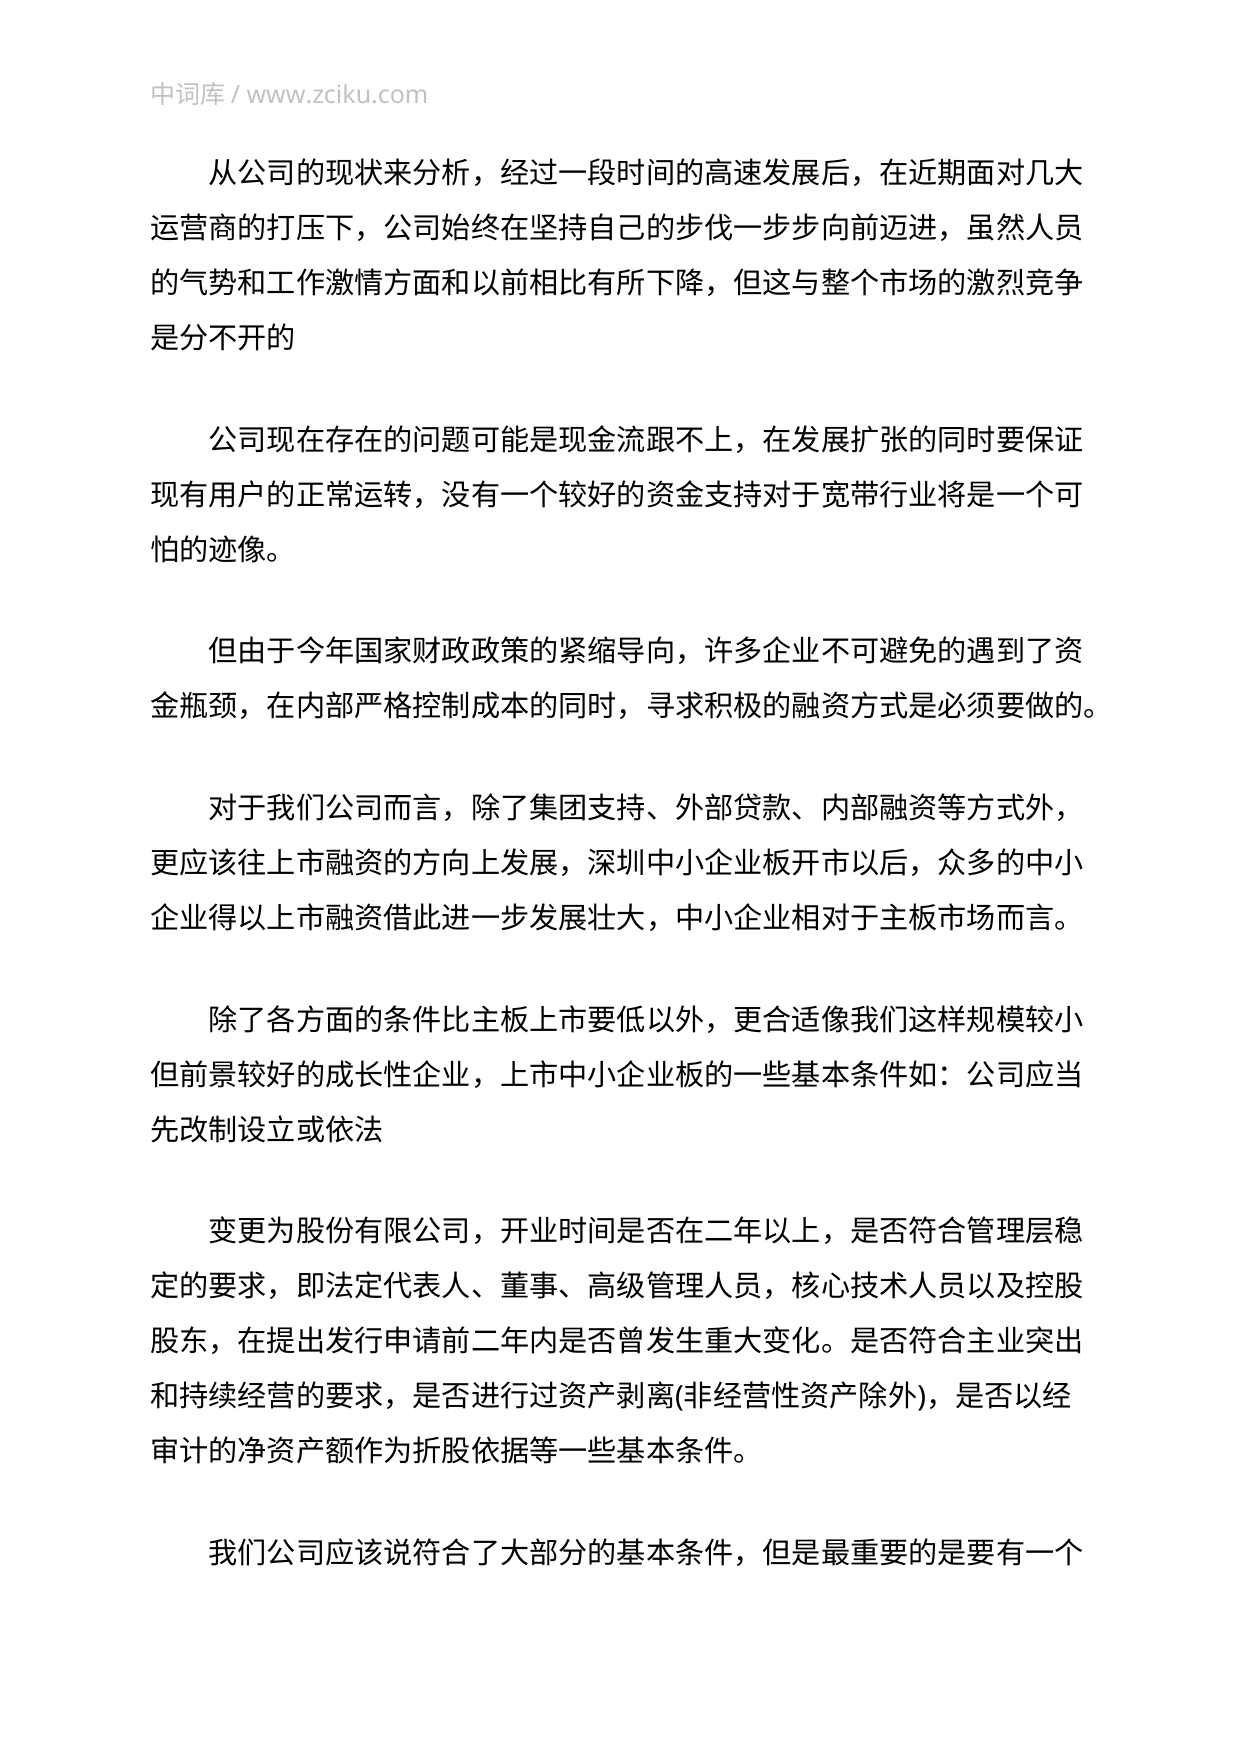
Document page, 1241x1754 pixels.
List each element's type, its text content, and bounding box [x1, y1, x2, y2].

text 但由于今年国家财政政策的紧缩导向，许多企业不可避免的遇到了资金瓶颈，在内部严格控制成本的同时，寻求积极的融资方式是必须要做的。 [150, 628, 1090, 725]
text 除了各方面的条件比主板上市要低以外，更合适像我们这样规模较小但前景较好的成长性企业，上市中小企业板的一些基本条件如：公司应当先改制设立或依法 [150, 996, 1090, 1148]
text 变更为股份有限公司，开业时间是否在二年以上，是否符合管理层稳定的要求，即法定代表人、董事、高级管理人员，核心技术人员以及控股股东，在提出发行申请前二年内是否曾发生重大变化。是否符合主业突出和持续经营的要求，是否进行过资产剥离(非经营性资产除外)，是否以经审计的净资产额作为折股依据等一些基本条件。 [150, 1208, 1090, 1470]
text 对于我们公司而言，除了集团支持、外部贷款、内部融资等方式外，更应该往上市融资的方向上发展，深圳中小企业板开市以后，众多的中小企业得以上市融资借此进一步发展壮大，中小企业相对于主板市场而言。 [150, 785, 1090, 937]
text 从公司的现状来分析，经过一段时间的高速发展后，在近期面对几大运营商的打压下，公司始终在坚持自己的步伐一步步向前迈进，虽然人员的气势和工作激情方面和以前相比有所下降，但这与整个市场的激烈竞争是分不开的 [150, 150, 1090, 357]
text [150, 1529, 1090, 1572]
text 公司现在存在的问题可能是现金流跟不上，在发展扩张的同时要保证现有用户的正常运转，没有一个较好的资金支持对于宽带行业将是一个可怕的迹像。 [150, 416, 1090, 568]
